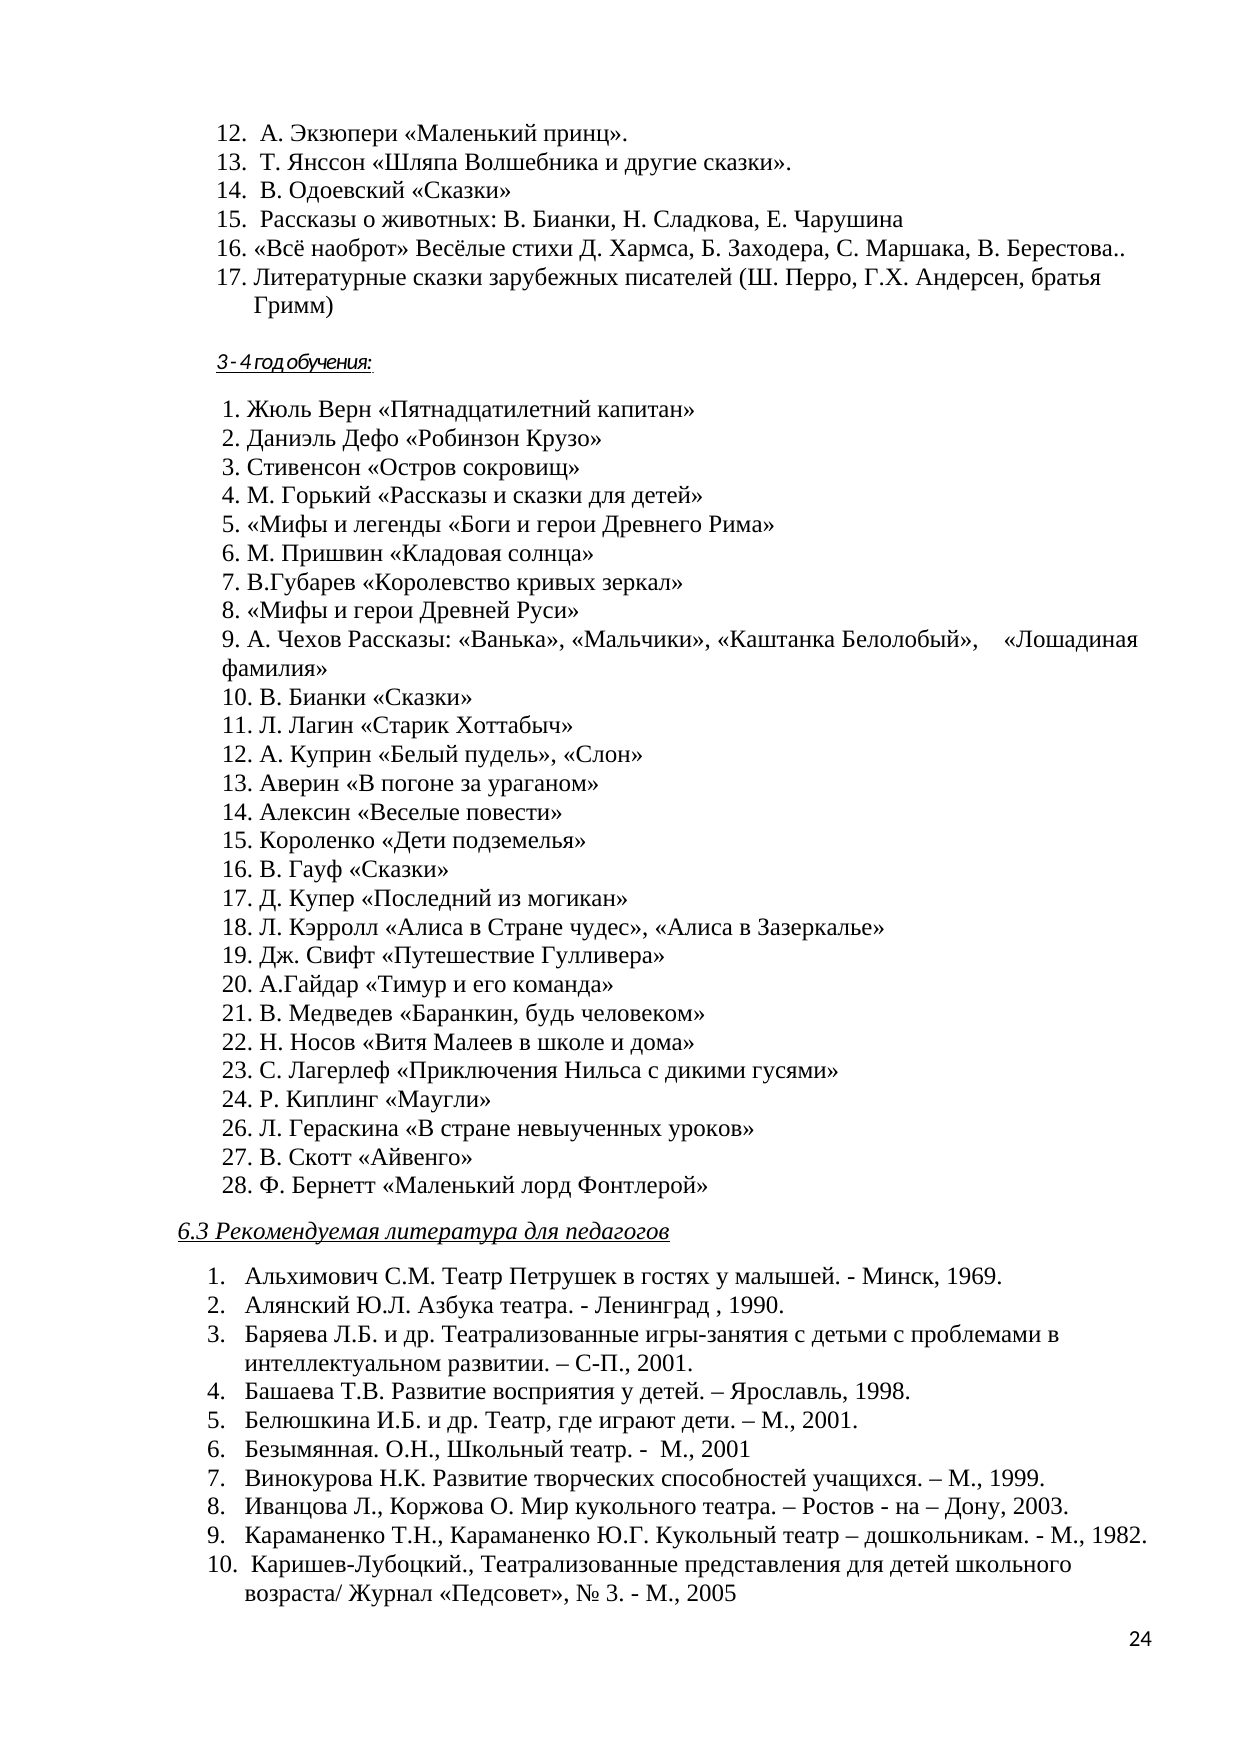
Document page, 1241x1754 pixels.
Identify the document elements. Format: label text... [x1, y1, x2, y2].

list «Всё наоброт» Весёлые стихи Д. Хармса, Б. Заходера, С. Маршака, В. Берестова.. [216, 233, 1152, 262]
list А. Экзюпери «Маленький принц». [216, 118, 1152, 147]
list Альхимович С.М. Театр Петрушек в гостях у малышей. - Минск, 1969. [207, 1261, 1152, 1290]
list Литературные сказки зарубежных писателей (Ш. Перро, Г.Х. Андерсен, братья Гримм) [216, 262, 1152, 319]
list Алянский Ю.Л. Азбука театра. - Ленинград , 1990. [207, 1290, 1152, 1319]
list Т. Янссон «Шляпа Волшебника и другие сказки». [216, 147, 1152, 176]
list Каришев-Лубоцкий., Театрализованные представления для детей школьного возраста/ Журнал «Педсовет», № 3. - М., 2005 [207, 1549, 1152, 1606]
list Винокурова Н.К. Развитие творческих способностей учащихся. – М., 1999. [207, 1463, 1152, 1491]
text 3 - 4 год обучения: [216, 347, 1152, 375]
text 1. Жюль Верн «Пятнадцатилетний капитан» 2. Даниэль Дефо «Робинзон Крузо» 3. Стивенсон «Остров сокровищ» 4. М. Горький «Рассказы и сказки для детей» 5. «Мифы и легенды «Боги и герои Древнего Рима» 6. М. Пришвин «Кладовая солнца» 7. В.Губарев «Королевство кривых зеркал» 8. «Мифы и герои Древней Руси» 9. А. Чехов Рассказы: «Ванька», «Мальчики», «Каштанка Белолобый», «Лошадиная фамилия» 10. В. Бианки «Сказки» 11. Л. Лагин «Старик Хоттабыч» 12. А. Куприн «Белый пудель», «Слон» 13. Аверин «В погоне за ураганом» 14. Алексин «Веселые повести» 15. Короленко «Дети подземелья» 16. В. Гауф «Сказки» 17. Д. Купер «Последний из могикан» 18. Л. Кэрролл «Алиса в Стране чудес», «Алиса в Зазеркалье» 19. Дж. Свифт «Путешествие Гулливера» 20. А.Гайдар «Тимур и его команда» 21. В. Медведев «Баранкин, будь человеком» 22. Н. Носов «Витя Малеев в школе и дома» 23. С. Лагерлеф «Приключения Нильса с дикими гусями» 24. Р. Киплинг «Маугли» 26. Л. Гераскина «В стране невыученных уроков» 27. В. Скотт «Айвенго» 28. Ф. Бернетт «Маленький лорд Фонтлерой» [222, 394, 1152, 1199]
text 6.3 Рекомендуемая литература для педагогов [177, 1216, 1152, 1245]
list Белюшкина И.Б. и др. Театр, где играют дети. – М., 2001. [207, 1405, 1152, 1434]
list Башаева Т.В. Развитие восприятия у детей. – Ярославль, 1998. [207, 1376, 1152, 1405]
list Баряева Л.Б. и др. Театрализованные игры-занятия с детьми с проблемами в интеллектуальном развитии. – С-П., 2001. [207, 1319, 1152, 1376]
list В. Одоевский «Сказки» [216, 176, 1152, 204]
list Рассказы о животных: В. Бианки, Н. Сладкова, Е. Чарушина [216, 204, 1152, 233]
list Караманенко Т.Н., Караманенко Ю.Г. Кукольный театр – дошкольникам. - М., 1982. [207, 1520, 1152, 1549]
list Иванцова Л., Коржова О. Мир кукольного театра. – Ростов - на – Дону, 2003. [207, 1491, 1152, 1520]
list Безымянная. О.Н., Школьный театр. - М., 2001 [207, 1434, 1152, 1463]
